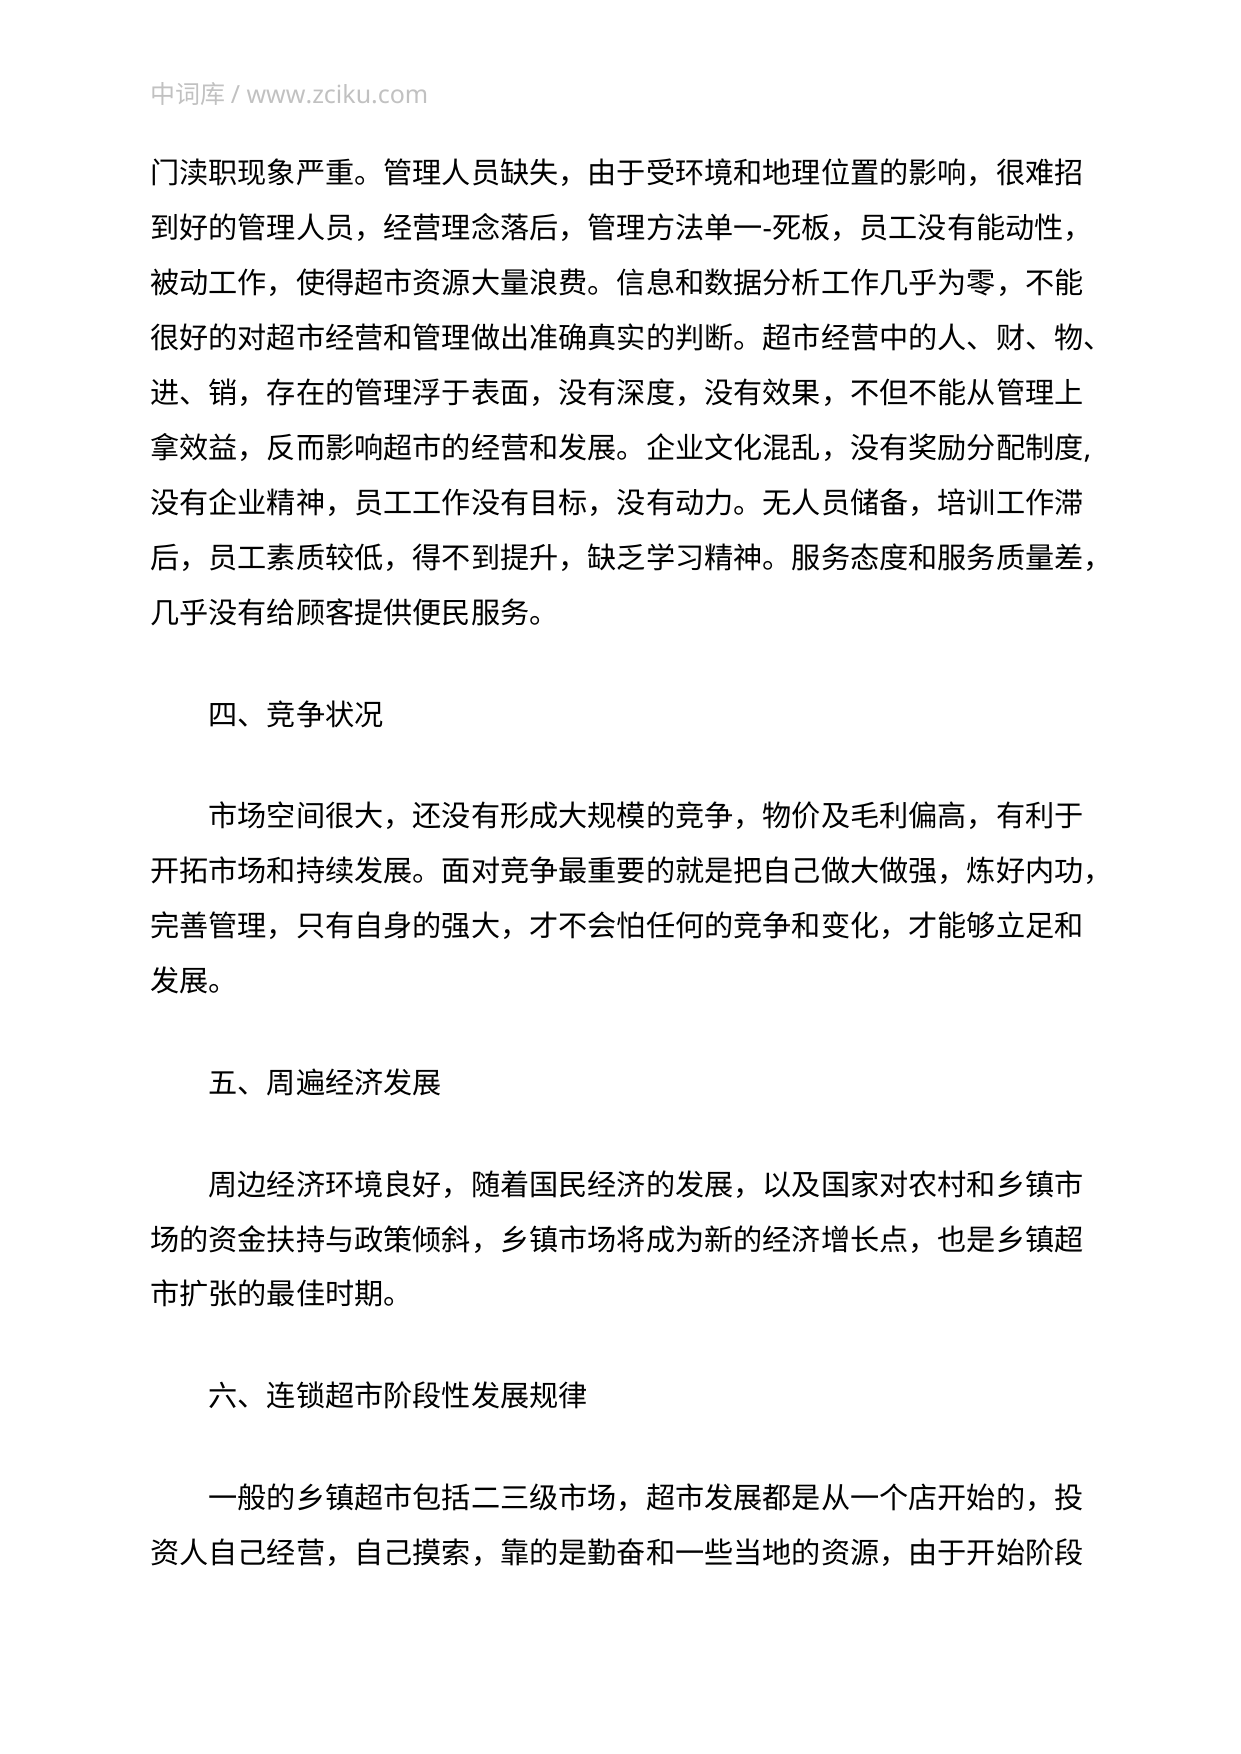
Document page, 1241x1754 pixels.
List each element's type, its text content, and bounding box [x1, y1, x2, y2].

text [150, 150, 1090, 632]
text 六、连锁超市阶段性发展规律 [150, 1373, 1090, 1415]
text 四、竞争状况 [150, 691, 1090, 733]
text 五、周遍经济发展 [150, 1059, 1090, 1102]
text 周边经济环境良好，随着国民经济的发展，以及国家对农村和乡镇市场的资金扶持与政策倾斜，乡镇市场将成为新的经济增长点，也是乡镇超市扩张的最佳时期。 [150, 1161, 1090, 1313]
text 市场空间很大，还没有形成大规模的竞争，物价及毛利偏高，有利于开拓市场和持续发展。面对竞争最重要的就是把自己做大做强，炼好内功，完善管理，只有自身的强大，才不会怕任何的竞争和变化，才能够立足和发展。 [150, 793, 1090, 1000]
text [150, 1474, 1090, 1572]
